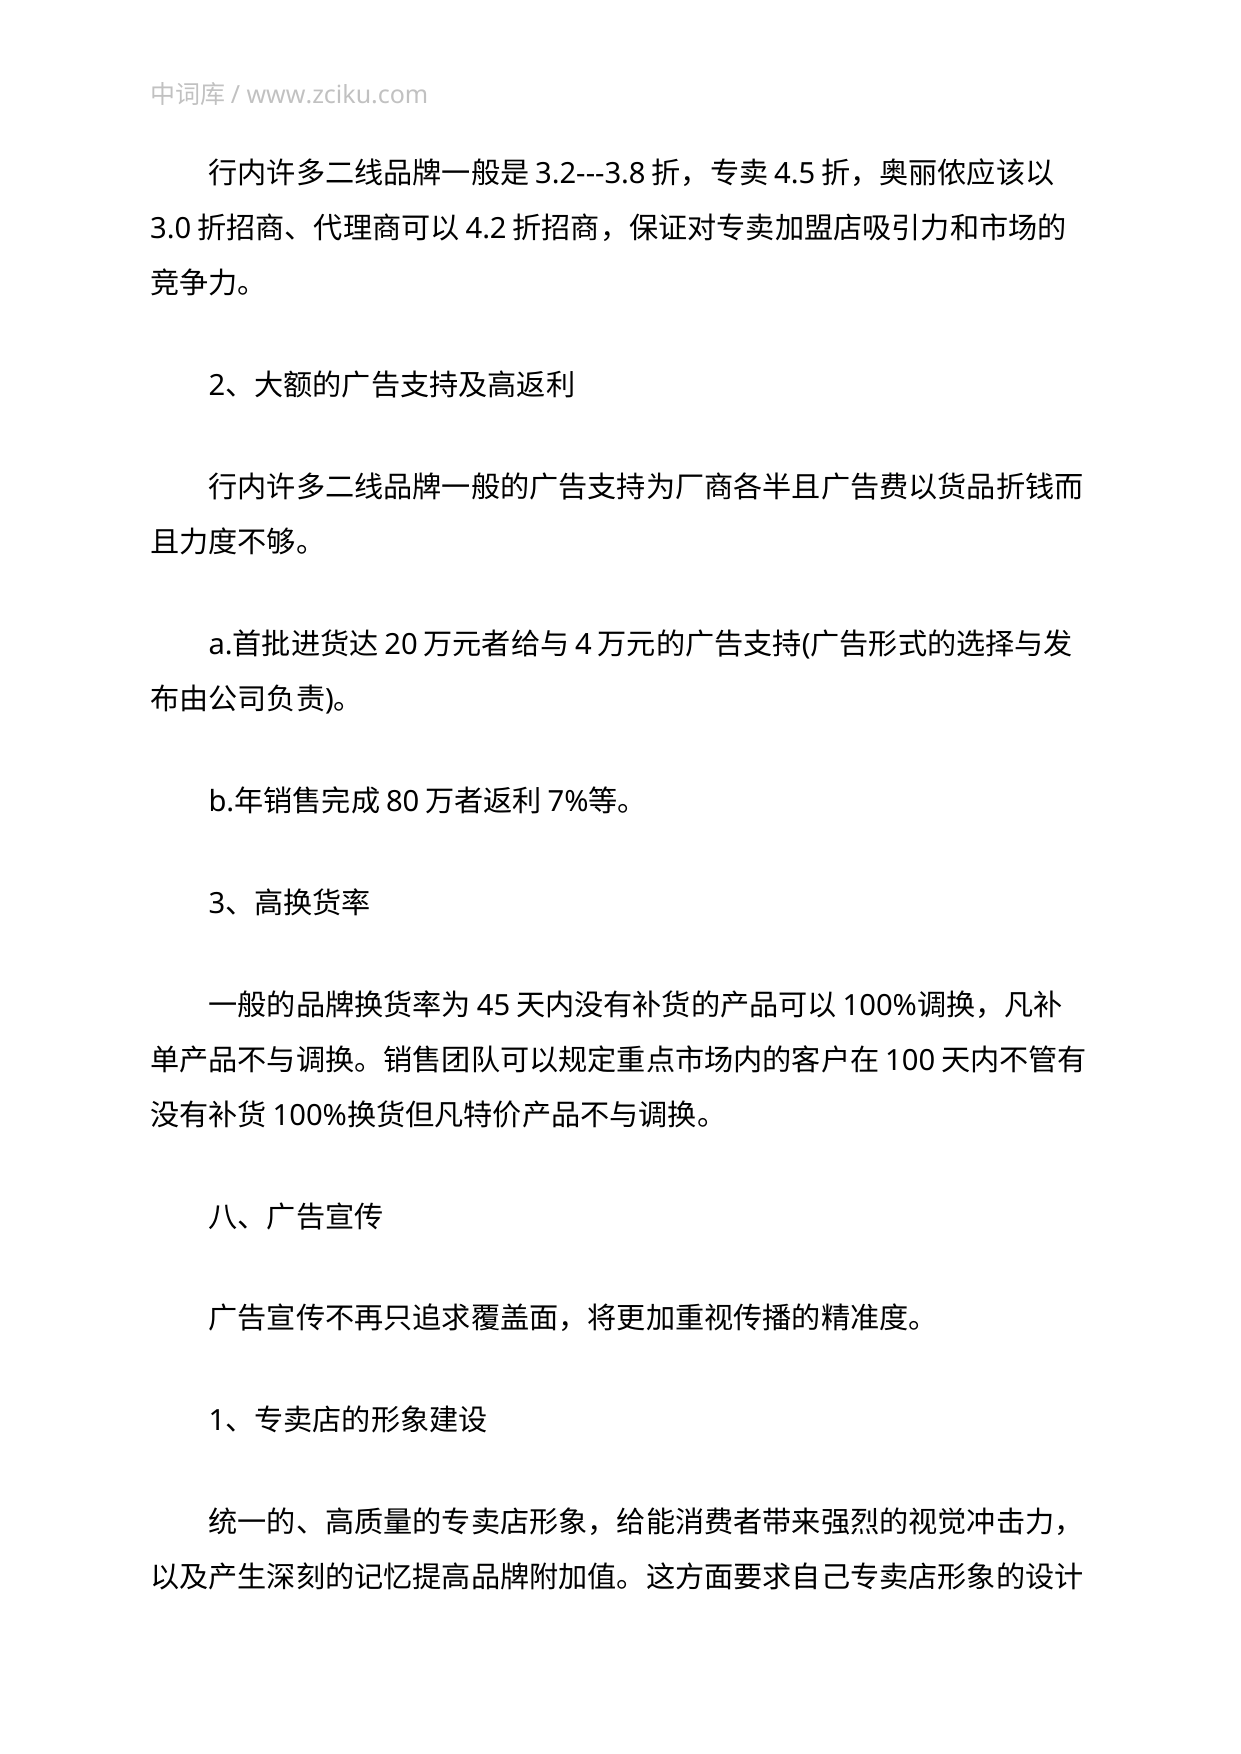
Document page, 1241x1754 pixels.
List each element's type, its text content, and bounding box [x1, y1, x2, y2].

text 一般的品牌换货率为45天内没有补货的产品可以100%调换，凡补单产品不与调换。销售团队可以规定重点市场内的客户在100天内不管有没有补货100%换货但凡特价产品不与调换。 [150, 981, 1090, 1134]
text 广告宣传不再只追求覆盖面，将更加重视传播的精准度。 [150, 1295, 1090, 1337]
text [150, 1499, 1090, 1596]
text 2、大额的广告支持及高返利 [150, 362, 1090, 404]
text 3、高换货率 [150, 879, 1090, 922]
text b.年销售完成80万者返利7%等。 [150, 777, 1090, 820]
text a.首批进货达20万元者给与4万元的广告支持(广告形式的选择与发布由公司负责)。 [150, 620, 1090, 718]
text 行内许多二线品牌一般的广告支持为厂商各半且广告费以货品折钱而且力度不够。 [150, 464, 1090, 561]
text 行内许多二线品牌一般是3.2---3.8折，专卖4.5折，奥丽侬应该以3.0折招商、代理商可以4.2折招商，保证对专卖加盟店吸引力和市场的竞争力。 [150, 150, 1090, 302]
text 1、专卖店的形象建设 [150, 1397, 1090, 1439]
text 八、广告宣传 [150, 1193, 1090, 1236]
